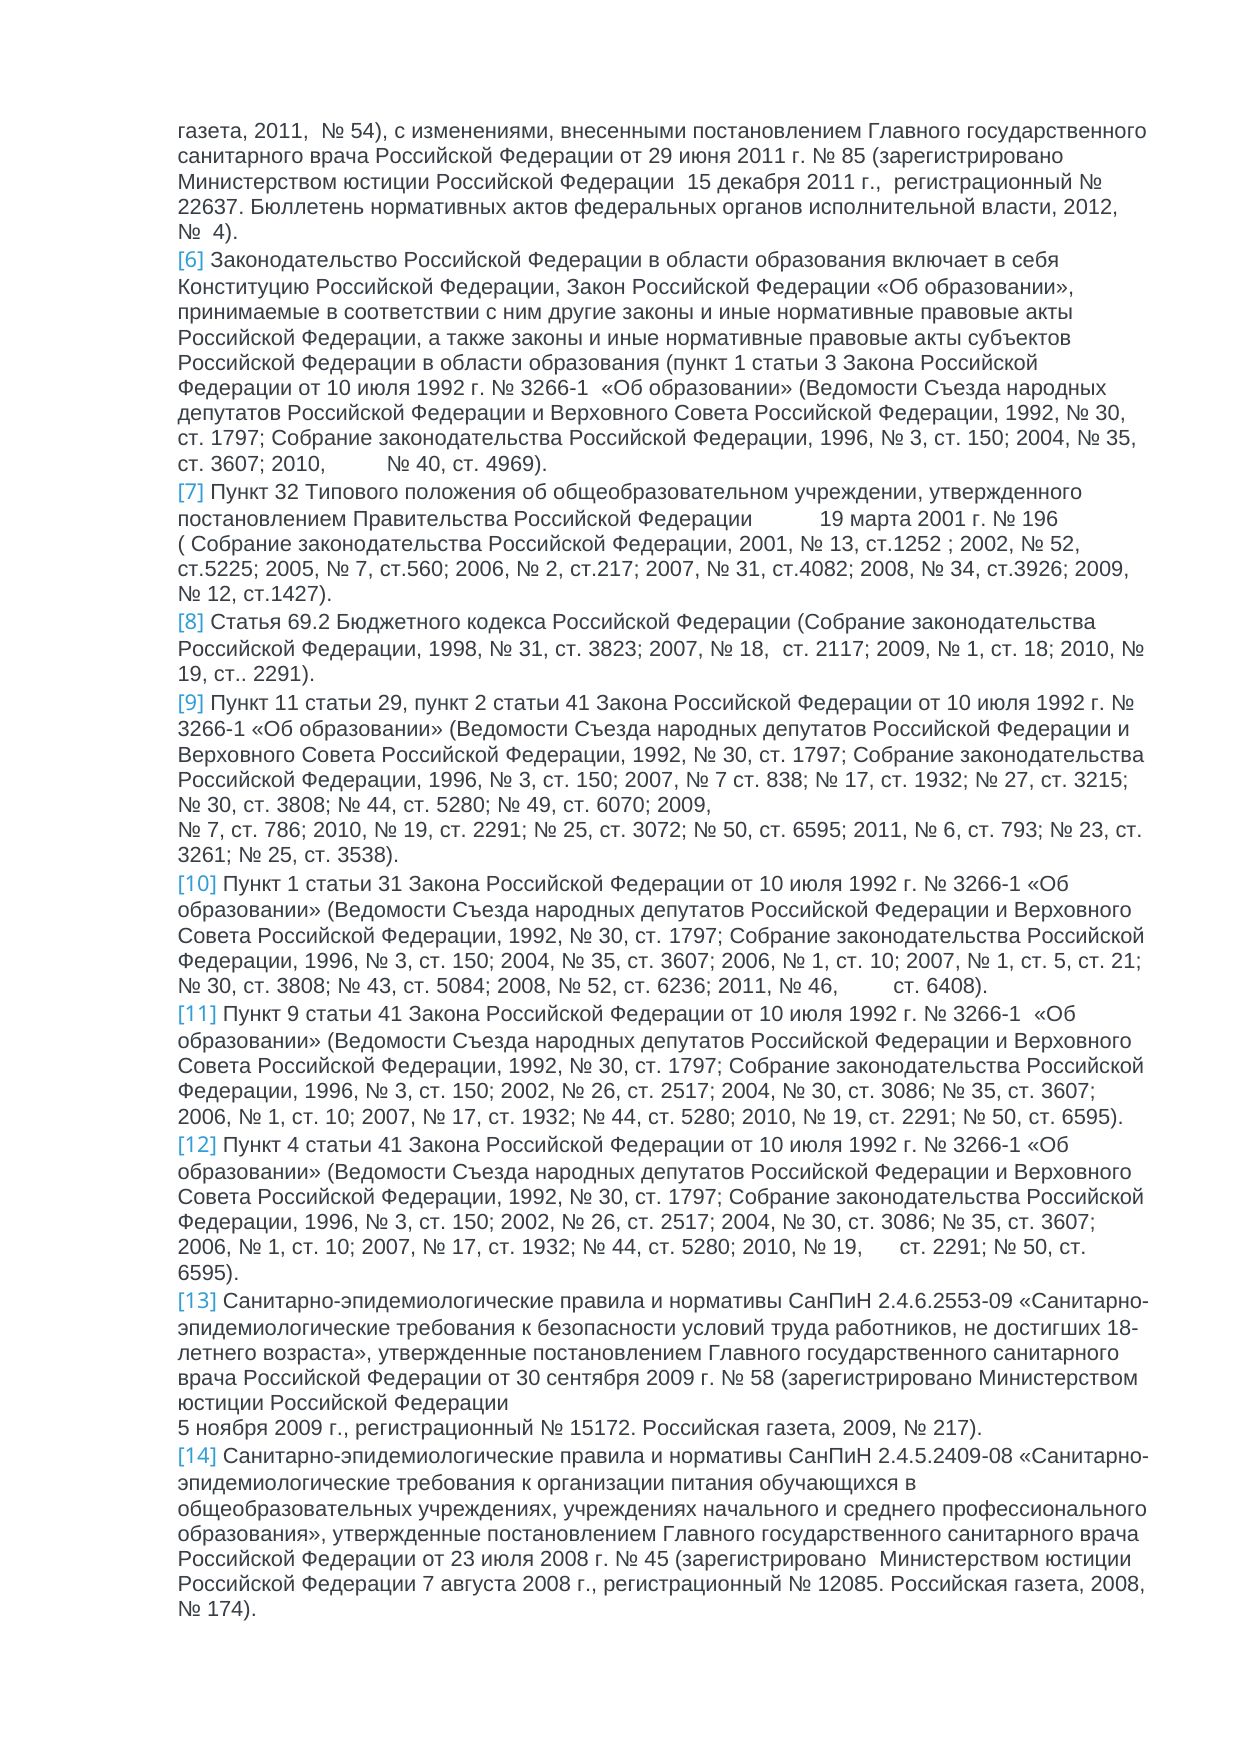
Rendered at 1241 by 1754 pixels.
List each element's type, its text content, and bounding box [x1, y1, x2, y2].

text [9] Пункт 11 статьи 29, пункт 2 статьи 41 Закона Российской Федерации от 10 июля 1992 г. № 3266-1 «Об образовании» (Ведомости Съезда народных депутатов Российской Федерации и Верховного Совета Российской Федерации, 1992, № 30, ст. 1797; Собрание законодательства Российской Федерации, 1996, № 3, ст. 150; 2007, № 7 ст. 838; № 17, ст. 1932; № 27, ст. 3215; № 30, ст. 3808; № 44, ст. 5280; № 49, ст. 6070; 2009, № 7, ст. 786; 2010, № 19, ст. 2291; № 25, ст. 3072; № 50, ст. 6595; 2011, № 6, ст. 793; № 23, ст. 3261; № 25, ст. 3538). [177, 686, 1152, 867]
text [13] Санитарно-эпидемиологические правила и нормативы СанПиН 2.4.6.2553-09 «Санитарно-эпидемиологические требования к безопасности условий труда работников, не достигших 18-летнего возраста», утвержденные постановлением Главного государственного санитарного врача Российской Федерации от 30 сентября 2009 г. № 58 (зарегистрировано Министерством юстиции Российской Федерации 5 ноября 2009 г., регистрационный № 15172. Российская газета, 2009, № 217). [177, 1284, 1152, 1440]
text [7] Пункт 32 Типового положения об общеобразовательном учреждении, утвержденного постановлением Правительства Российской Федерации 19 марта 2001 г. № 196 ( Собрание законодательства Российской Федерации, 2001, № 13, ст.1252 ; 2002, № 52, ст.5225; 2005, № 7, ст.560; 2006, № 2, ст.217; 2007, № 31, ст.4082; 2008, № 34, ст.3926; 2009, № 12, ст.1427). [177, 476, 1152, 606]
text [10] Пункт 1 статьи 31 Закона Российской Федерации от 10 июля 1992 г. № 3266-1 «Об образовании» (Ведомости Съезда народных депутатов Российской Федерации и Верховного Совета Российской Федерации, 1992, № 30, ст. 1797; Собрание законодательства Российской Федерации, 1996, № 3, ст. 150; 2004, № 35, ст. 3607; 2006, № 1, ст. 10; 2007, № 1, ст. 5, ст. 21; № 30, ст. 3808; № 43, ст. 5084; 2008, № 52, ст. 6236; 2011, № 46, ст. 6408). [177, 867, 1152, 998]
text [6] Законодательство Российской Федерации в области образования включает в себя Конституцию Российской Федерации, Закон Российской Федерации «Об образовании», принимаемые в соответствии с ним другие законы и иные нормативные правовые акты Российской Федерации, а также законы и иные нормативные правовые акты субъектов Российской Федерации в области образования (пункт 1 статьи 3 Закона Российской Федерации от 10 июля 1992 г. № 3266-1 «Об образовании» (Ведомости Съезда народных депутатов Российской Федерации и Верховного Совета Российской Федерации, 1992, № 30, ст. 1797; Собрание законодательства Российской Федерации, 1996, № 3, ст. 150; 2004, № 35, ст. 3607; 2010, № 40, ст. 4969). [177, 244, 1152, 476]
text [177, 118, 1152, 244]
text [11] Пункт 9 статьи 41 Закона Российской Федерации от 10 июля 1992 г. № 3266-1 «Об образовании» (Ведомости Съезда народных депутатов Российской Федерации и Верховного Совета Российской Федерации, 1992, № 30, ст. 1797; Собрание законодательства Российской Федерации, 1996, № 3, ст. 150; 2002, № 26, ст. 2517; 2004, № 30, ст. 3086; № 35, ст. 3607; 2006, № 1, ст. 10; 2007, № 17, ст. 1932; № 44, ст. 5280; 2010, № 19, ст. 2291; № 50, ст. 6595). [177, 998, 1152, 1129]
text [14] Санитарно-эпидемиологические правила и нормативы СанПиН 2.4.5.2409-08 «Санитарно-эпидемиологические требования к организации питания обучающихся в общеобразовательных учреждениях, учреждениях начального и среднего профессионального образования», утвержденные постановлением Главного государственного санитарного врача Российской Федерации от 23 июля 2008 г. № 45 (зарегистрировано Министерством юстиции Российской Федерации 7 августа 2008 г., регистрационный № 12085. Российская газета, 2008, № 174). [177, 1440, 1152, 1621]
text [8] Статья 69.2 Бюджетного кодекса Российской Федерации (Собрание законодательства Российской Федерации, 1998, № 31, ст. 3823; 2007, № 18, ст. 2117; 2009, № 1, ст. 18; 2010, № 19, ст.. 2291). [177, 606, 1152, 686]
text [12] Пункт 4 статьи 41 Закона Российской Федерации от 10 июля 1992 г. № 3266-1 «Об образовании» (Ведомости Съезда народных депутатов Российской Федерации и Верховного Совета Российской Федерации, 1992, № 30, ст. 1797; Собрание законодательства Российской Федерации, 1996, № 3, ст. 150; 2002, № 26, ст. 2517; 2004, № 30, ст. 3086; № 35, ст. 3607; 2006, № 1, ст. 10; 2007, № 17, ст. 1932; № 44, ст. 5280; 2010, № 19, ст. 2291; № 50, ст. 6595). [177, 1129, 1152, 1284]
